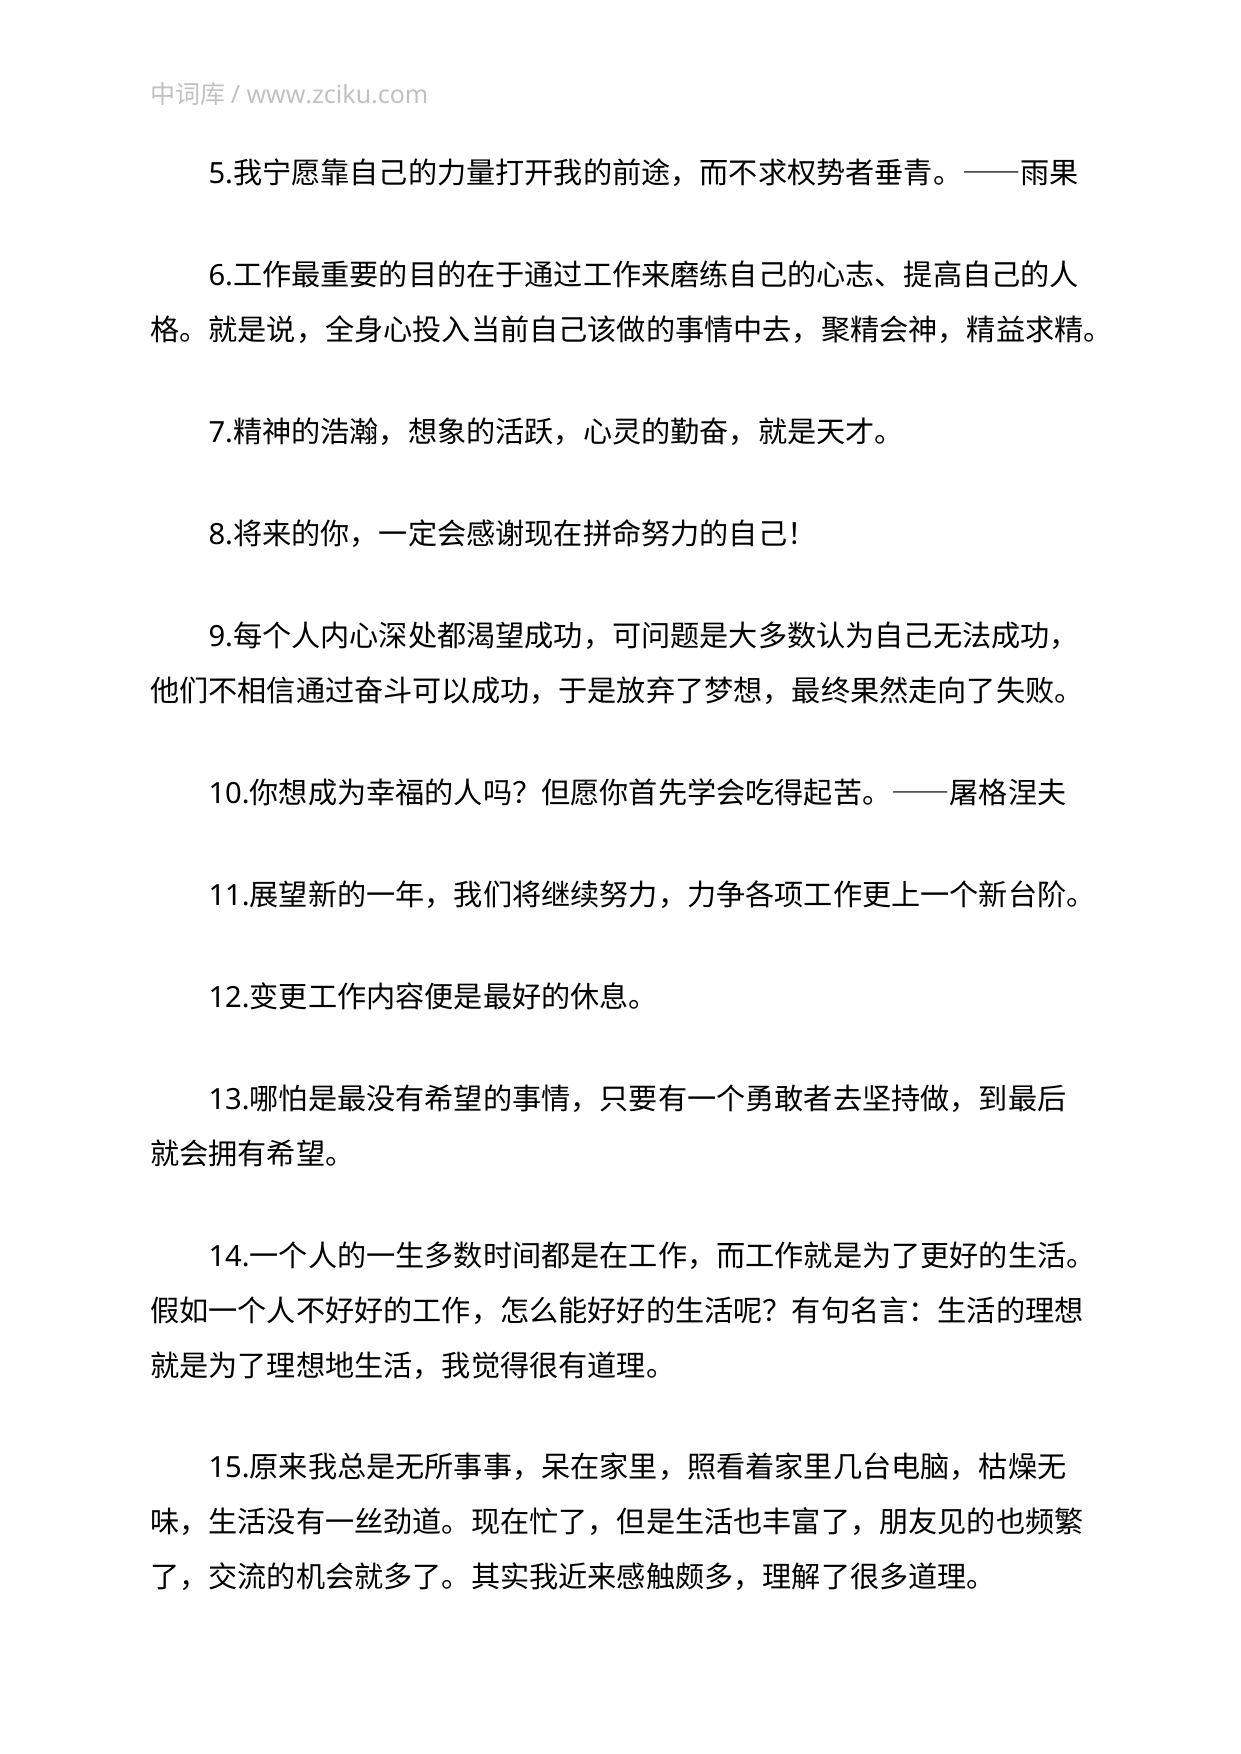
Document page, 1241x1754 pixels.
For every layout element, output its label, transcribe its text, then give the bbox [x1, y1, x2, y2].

text 8.将来的你，一定会感谢现在拼命努力的自己！ [150, 511, 1090, 553]
text 10.你想成为幸福的人吗？但愿你首先学会吃得起苦。——屠格涅夫 [150, 769, 1090, 812]
text 14.一个人的一生多数时间都是在工作，而工作就是为了更好的生活。假如一个人不好好的工作，怎么能好好的生活呢？有句名言：生活的理想就是为了理想地生活，我觉得很有道理。 [150, 1232, 1090, 1384]
text 13.哪怕是最没有希望的事情，只要有一个勇敢者去坚持做，到最后就会拥有希望。 [150, 1075, 1090, 1173]
text 5.我宁愿靠自己的力量打开我的前途，而不求权势者垂青。——雨果 [150, 150, 1090, 192]
text 7.精神的浩瀚，想象的活跃，心灵的勤奋，就是天才。 [150, 409, 1090, 451]
text 9.每个人内心深处都渴望成功，可问题是大多数认为自己无法成功，他们不相信通过奋斗可以成功，于是放弃了梦想，最终果然走向了失败。 [150, 613, 1090, 710]
text 11.展望新的一年，我们将继续努力，力争各项工作更上一个新台阶。 [150, 871, 1090, 914]
text 6.工作最重要的目的在于通过工作来磨练自己的心志、提高自己的人格。就是说，全身心投入当前自己该做的事情中去，聚精会神，精益求精。 [150, 252, 1090, 349]
text 15.原来我总是无所事事，呆在家里，照看着家里几台电脑，枯燥无味，生活没有一丝劲道。现在忙了，但是生活也丰富了，朋友见的也频繁了，交流的机会就多了。其实我近来感触颇多，理解了很多道理。 [150, 1444, 1090, 1596]
text 12.变更工作内容便是最好的休息。 [150, 973, 1090, 1016]
